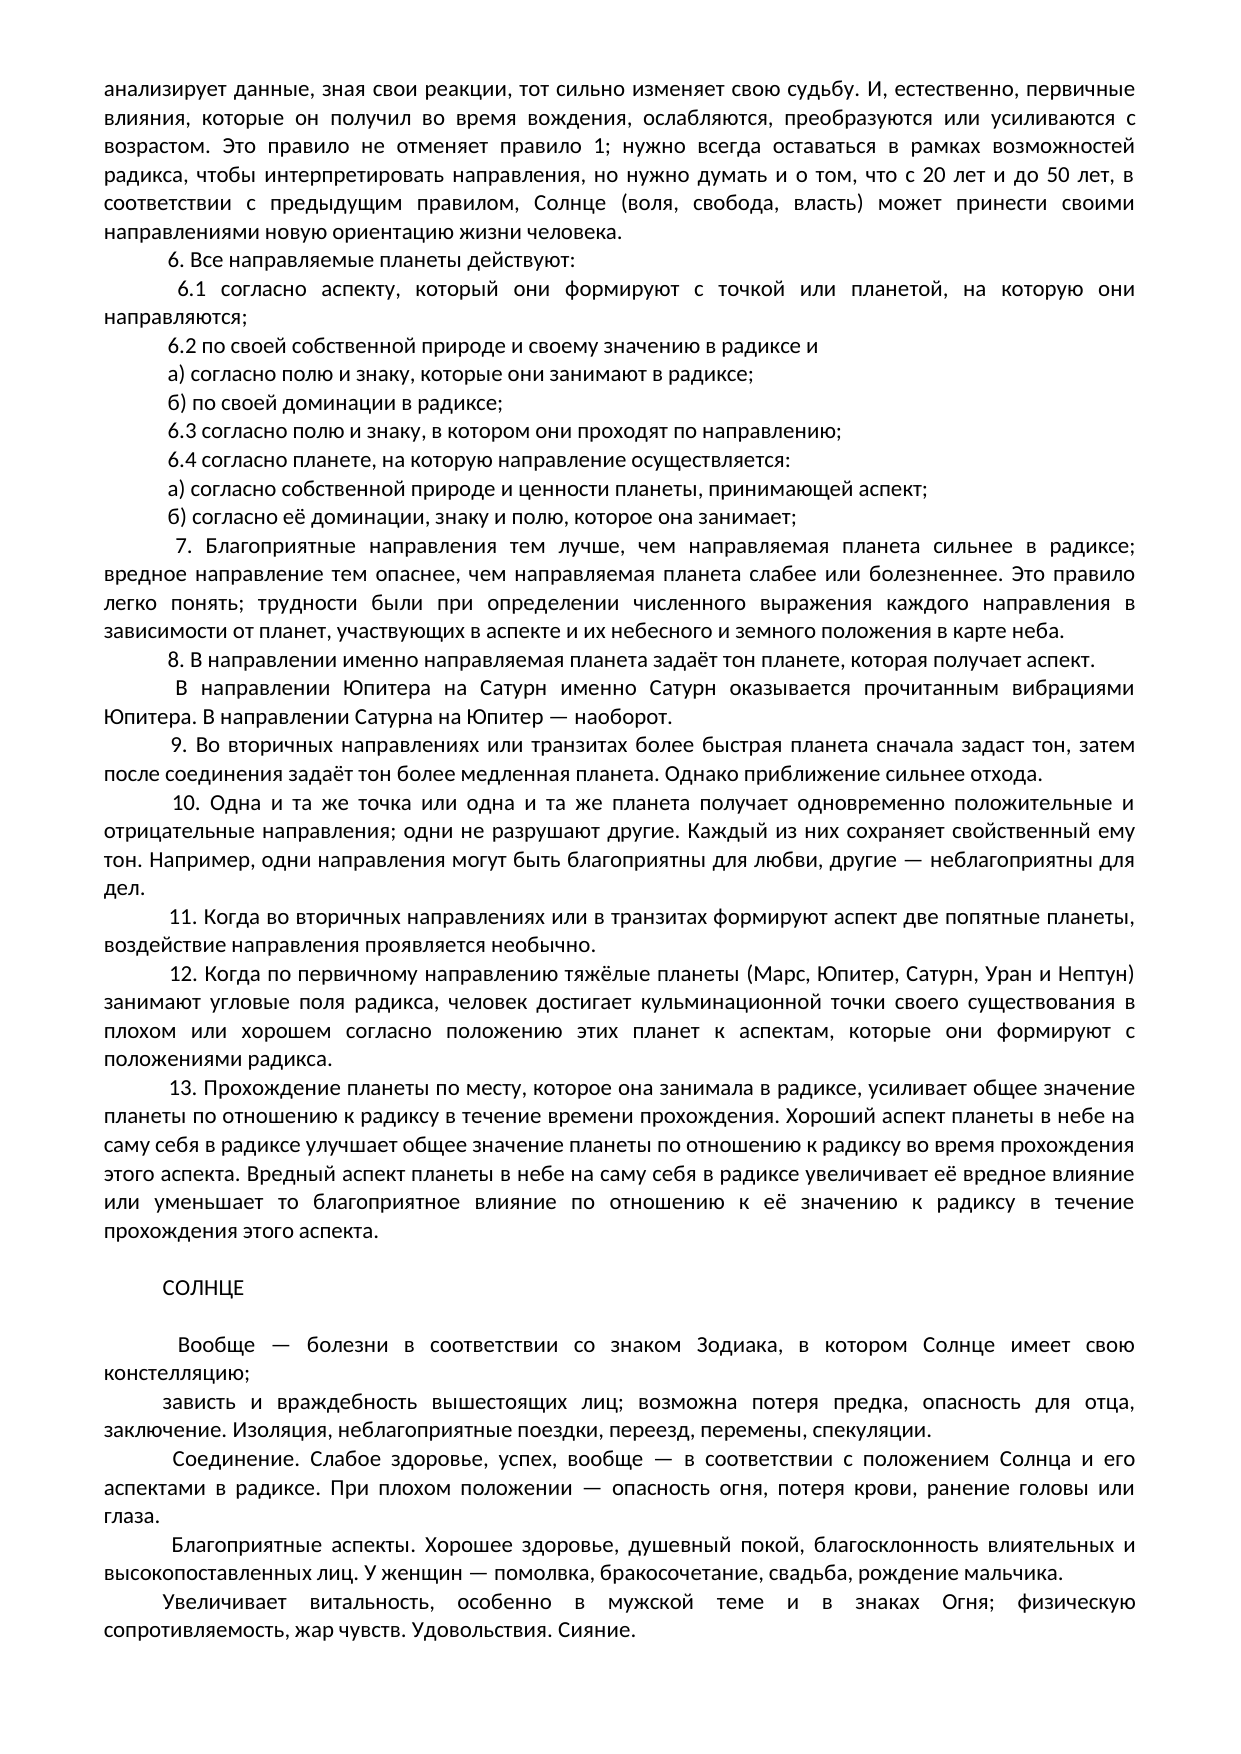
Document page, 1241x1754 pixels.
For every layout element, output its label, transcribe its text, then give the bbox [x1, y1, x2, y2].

text 11. Когда во вторичных направлениях или в транзитах формируют аспект две попятные планеты, воздействие направления проявляется необычно. [103, 902, 1137, 959]
text 13. Прохождение планеты по месту, которое она занимала в радиксе, усиливает общее значение планеты по отношению к радиксу в течение времени прохождения. Хороший аспект планеты в небе на саму себя в радиксе улучшает общее значение планеты по отношению к радиксу во время прохождения этого аспекта. Вредный аспект планеты в небе на саму себя в радиксе увеличивает её вредное влияние или уменьшает то благоприятное влияние по отношению к её значению к радиксу в течение прохождения этого аспекта. [103, 1073, 1137, 1244]
text б) по своей доминации в радиксе; [103, 388, 1137, 416]
text Увеличивает витальность, особенно в мужской теме и в знаках Огня; физическую сопротивляемость, жар чувств. Удовольствия. Сияние. [103, 1587, 1137, 1644]
text 6.3 согласно полю и знаку, в котором они проходят по направлению; [103, 416, 1137, 445]
text Вообще — болезни в соответствии со знаком Зодиака, в котором Солнце имеет свою констелляцию; [103, 1330, 1137, 1387]
text 7. Благоприятные направления тем лучше, чем направляемая планета сильнее в радиксе; вредное направление тем опаснее, чем направляемая планета слабее или болезненнее. Это правило легко понять; трудности были при определении численного выражения каждого направления в зависимости от планет, участвующих в аспекте и их небесного и земного положения в карте неба. [103, 531, 1137, 645]
text а) согласно полю и знаку, которые они занимают в радиксе; [103, 359, 1137, 388]
text В направлении Юпитера на Сатурн именно Сатурн оказывается прочитанным вибрациями Юпитера. В направлении Сатурна на Юпитер — наоборот. [103, 673, 1137, 730]
text 9. Во вторичных направлениях или транзитах более быстрая планета сначала задаст тон, затем после соединения задаёт тон более медленная планета. Однако приближение сильнее отхода. [103, 730, 1137, 787]
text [103, 74, 1137, 245]
text 6.4 согласно планете, на которую направление осуществляется: [103, 445, 1137, 473]
text зависть и враждебность вышестоящих лиц; возможна потеря предка, опасность для отца, заключение. Изоляция, неблагоприятные поездки, переезд, перемены, спекуляции. [103, 1387, 1137, 1444]
text 6.2 по своей собственной природе и своему значению в радиксе и [103, 331, 1137, 359]
text Соединение. Слабое здоровье, успех, вообще — в соответствии с положением Солнца и его аспектами в радиксе. При плохом положении — опасность огня, потеря крови, ранение головы или глаза. [103, 1444, 1137, 1529]
text 6.1 согласно аспекту, который они формируют с точкой или планетой, на которую они направляются; [103, 274, 1137, 331]
text б) согласно её доминации, знаку и полю, которое она занимает; [103, 502, 1137, 531]
text 8. В направлении именно направляемая планета задаёт тон планете, которая получает аспект. [103, 645, 1137, 673]
text а) согласно собственной природе и ценности планеты, принимающей аспект; [103, 473, 1137, 502]
text 6. Все направляемые планеты действуют: [103, 245, 1137, 274]
text 10. Одна и та же точка или одна и та же планета получает одновременно положительные и отрицательные направления; одни не разрушают другие. Каждый из них сохраняет свойственный ему тон. Например, одни направления могут быть благоприятны для любви, другие — неблагоприятны для дел. [103, 787, 1137, 902]
text 12. Когда по первичному направлению тяжёлые планеты (Марс, Юпитер, Сатурн, Уран и Нептун) занимают угловые поля радикса, человек достигает кульминационной точки своего существования в плохом или хорошем согласно положению этих планет к аспектам, которые они формируют с положениями радикса. [103, 959, 1137, 1073]
text Благоприятные аспекты. Хорошее здоровье, душевный покой, благосклонность влиятельных и высокопоставленных лиц. У женщин — помолвка, бракосочетание, свадьба, рождение мальчика. [103, 1529, 1137, 1587]
text СОЛНЦЕ [103, 1273, 1137, 1301]
